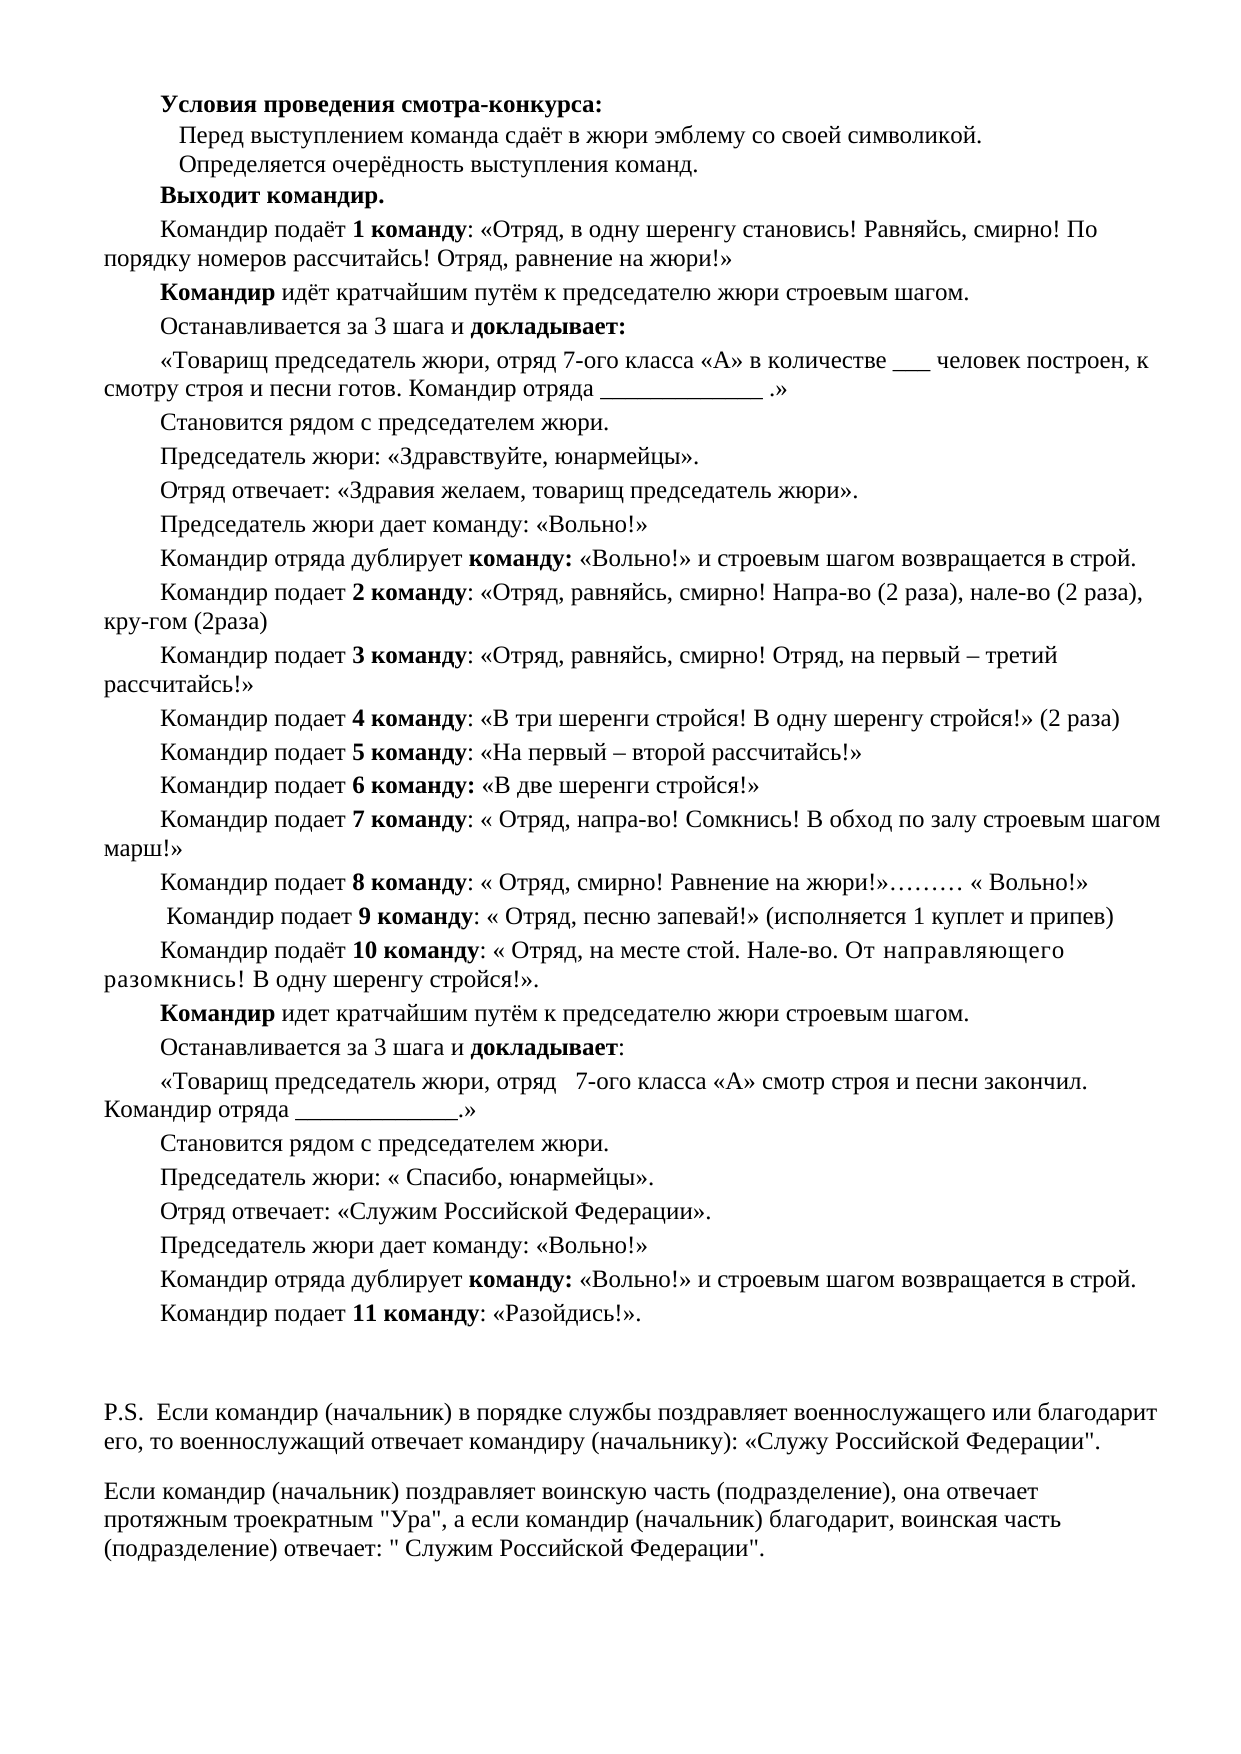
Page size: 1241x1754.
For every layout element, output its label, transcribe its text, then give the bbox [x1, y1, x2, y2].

text Отряд отвечает: «Служим Российской Федерации». [103, 1196, 1166, 1225]
text Командир подаёт 1 команду: «Отряд, в одну шеренгу становись! Равняйсь, смирно! По порядку номеров рассчитайсь! Отряд, равнение на жюри!» [103, 214, 1166, 272]
text Командир подает 6 команду: «В две шеренги стройся!» [103, 771, 1166, 799]
text Председатель жюри дает команду: «Вольно!» [103, 509, 1166, 538]
text Если командир (начальник) поздравляет воинскую часть (подразделение), она отвечает протяжным троекратным "Ура", а если командир (начальник) благодарит, воинская часть (подразделение) отвечает: " Служим Российской Федерации". [103, 1476, 1166, 1562]
text Командир отряда дублирует команду: «Вольно!» и строевым шагом возвращается в строй. [103, 1264, 1166, 1293]
text Председатель жюри дает команду: «Вольно!» [103, 1230, 1166, 1259]
text Командир подает 2 команду: «Отряд, равняйсь, смирно! Напра-во (2 раза), нале-во (2 раза), кру-гом (2раза) [103, 577, 1166, 635]
text Останавливается за 3 шага и докладывает: [103, 311, 1166, 339]
text «Товарищ председатель жюри, отряд 7-ого класса «А» смотр строя и песни закончил. Командир отряда _____________.» [103, 1066, 1166, 1123]
text Командир подает 8 команду: « Отряд, смирно! Равнение на жюри!»……… « Вольно!» [103, 867, 1166, 896]
list Перед выступлением команда сдаёт в жюри эмблему со своей символикой. [103, 120, 1166, 149]
text Командир подает 9 команду: « Отряд, песню запевай!» (исполняется 1 куплет и припев) [103, 901, 1166, 930]
list Определяется очерёдность выступления команд. [103, 149, 1166, 177]
text Командир идет кратчайшим путём к председателю жюри строевым шагом. [103, 998, 1166, 1027]
text Председатель жюри: « Спасибо, юнармейцы». [103, 1162, 1166, 1191]
text Командир подает 3 команду: «Отряд, равняйсь, смирно! Отряд, на первый – третий рассчитайсь!» [103, 640, 1166, 697]
text Отряд отвечает: «Здравия желаем, товарищ председатель жюри». [103, 475, 1166, 504]
text Командир отряда дублирует команду: «Вольно!» и строевым шагом возвращается в строй. [103, 543, 1166, 572]
text Выходит командир. [103, 180, 1166, 209]
text Становится рядом с председателем жюри. [103, 407, 1166, 436]
text «Товарищ председатель жюри, отряд 7-ого класса «А» в количестве ___ человек построен, к смотру строя и песни готов. Командир отряда _____________ .» [103, 345, 1166, 402]
text Командир подает 4 команду: «В три шеренги стройся! В одну шеренгу стройся!» (2 раза) [103, 703, 1166, 731]
text Председатель жюри: «Здравствуйте, юнармейцы». [103, 441, 1166, 470]
text Командир подает 11 команду: «Разойдись!». [103, 1298, 1166, 1327]
text P.S. Если командир (начальник) в порядке службы поздравляет военнослужащего или благодарит его, то военнослужащий отвечает командиру (начальнику): «Служу Российской Федерации". [103, 1397, 1166, 1455]
text Командир идёт кратчайшим путём к председателю жюри строевым шагом. [103, 277, 1166, 306]
text Условия проведения смотра-конкурса: [103, 89, 1166, 117]
text Командир подает 5 команду: «На первый – второй рассчитайсь!» [103, 737, 1166, 765]
text Командир подаёт 10 команду: « Отряд, на месте стой. Нале-во. От направляющего разомкнись! В одну шеренгу стройся!». [103, 935, 1166, 993]
text Командир подает 7 команду: « Отряд, напра-во! Сомкнись! В обход по залу строевым шагом марш!» [103, 804, 1166, 862]
text Становится рядом с председателем жюри. [103, 1128, 1166, 1157]
text Останавливается за 3 шага и докладывает: [103, 1032, 1166, 1061]
